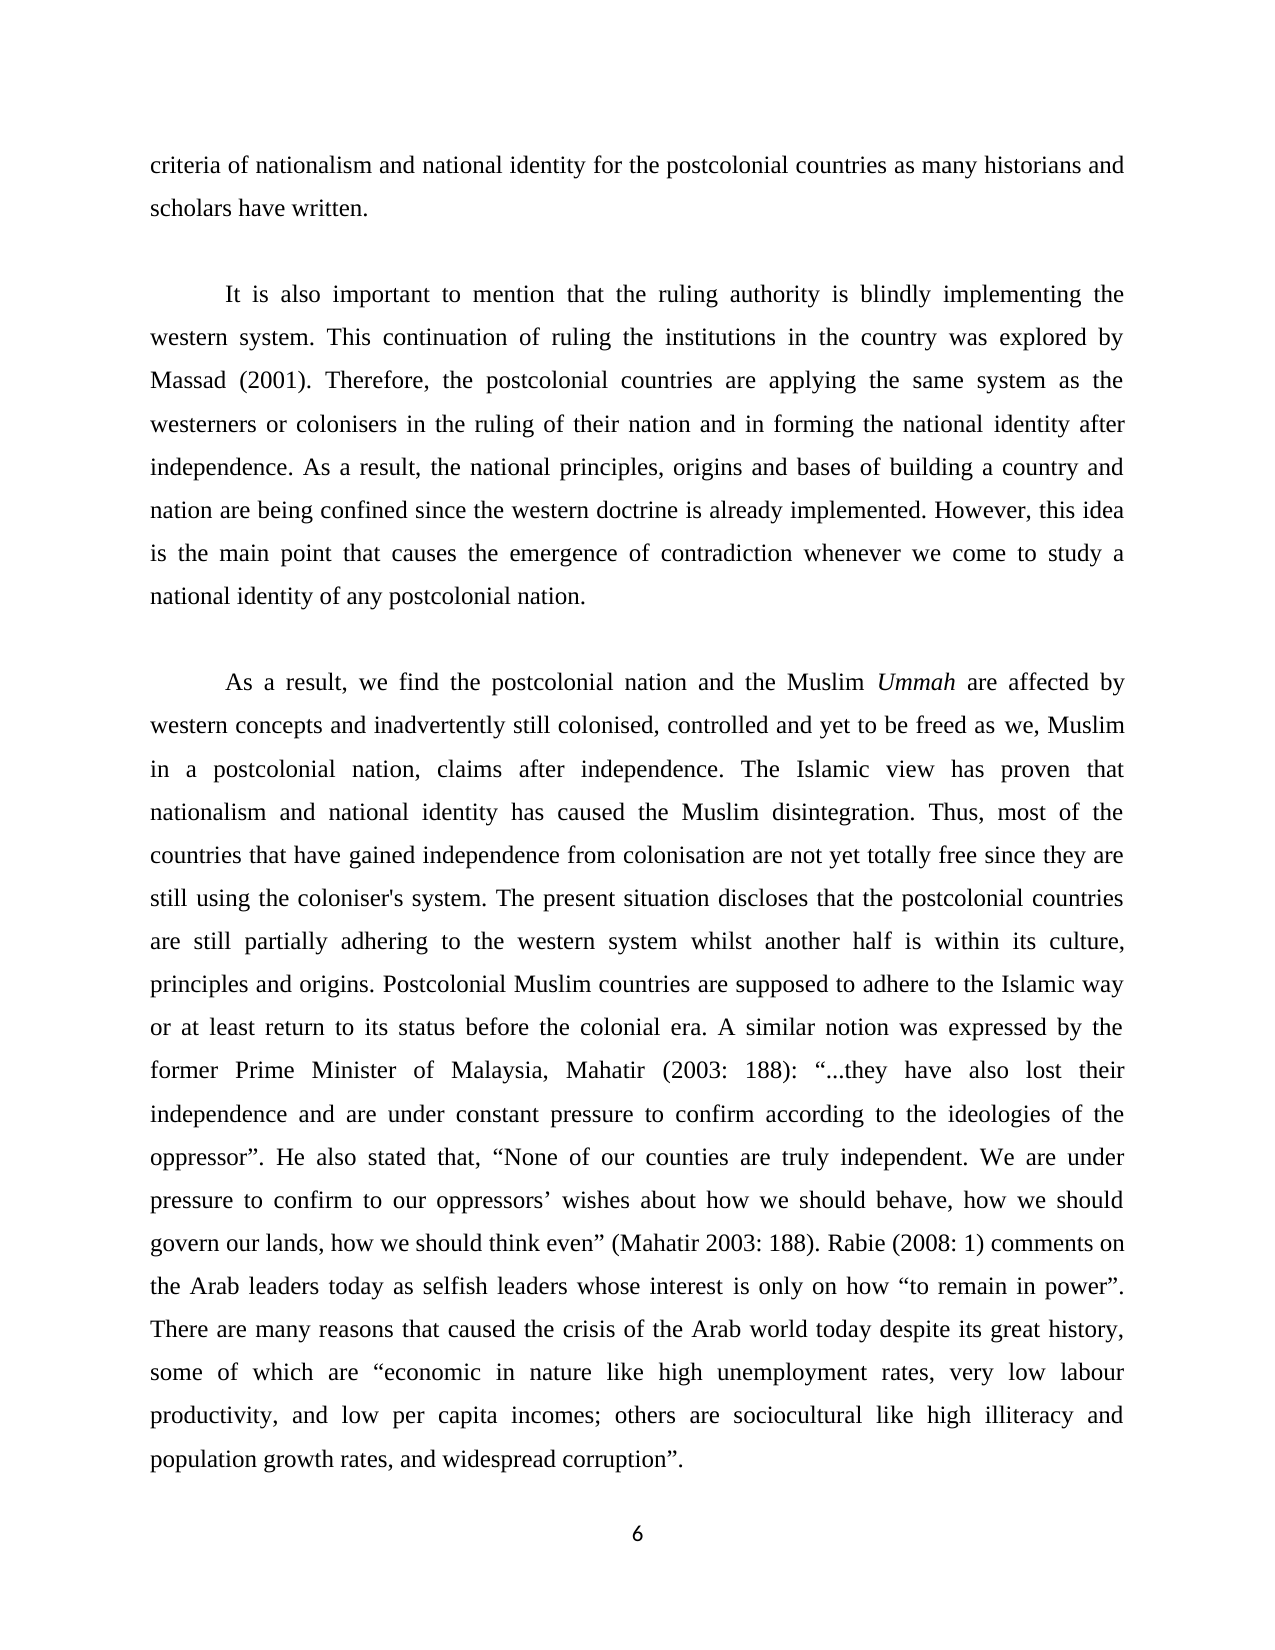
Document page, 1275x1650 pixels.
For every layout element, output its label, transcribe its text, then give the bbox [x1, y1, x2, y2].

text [150, 150, 1125, 222]
text It is also important to mention that the ruling authority is blindly implementing the western system. This continuation of ruling the institutions in the country was explored by Massad (2001). Therefore, the postcolonial countries are applying the same system as the westerners or colonisers in the ruling of their nation and in forming the national identity after independence. As a result, the national principles, origins and bases of building a country and nation are being confined since the western doctrine is already implemented. However, this idea is the main point that causes the emergence of contradiction whenever we come to study a national identity of any postcolonial nation. [150, 279, 1125, 610]
text As a result, we find the postcolonial nation and the Muslim Ummah are affected by western concepts and inadvertently still colonised, controlled and yet to be freed as we, Muslim in a postcolonial nation, claims after independence. The Islamic view has proven that nationalism and national identity has caused the Muslim disintegration. Thus, most of the countries that have gained independence from colonisation are not yet totally free since they are still using the coloniser's system. The present situation discloses that the postcolonial countries are still partially adhering to the western system whilst another half is within its culture, principles and origins. Postcolonial Muslim countries are supposed to adhere to the Islamic way or at least return to its status before the colonial era. A similar notion was expressed by the former Prime Minister of Malaysia, Mahatir (2003: 188): “...they have also lost their independence and are under constant pressure to confirm according to the ideologies of the oppressor”. He also stated that, “None of our counties are truly independent. We are under pressure to confirm to our oppressors’ wishes about how we should behave, how we should govern our lands, how we should think even” (Mahatir 2003: 188). Rabie (2008: 1) comments on the Arab leaders today as selfish leaders whose interest is only on how “to remain in power”. There are many reasons that caused the crisis of the Arab world today despite its great history, some of which are “economic in nature like high unemployment rates, very low labour productivity, and low per capita incomes; others are sociocultural like high illiteracy and population growth rates, and widespread corruption”. [150, 667, 1125, 1472]
